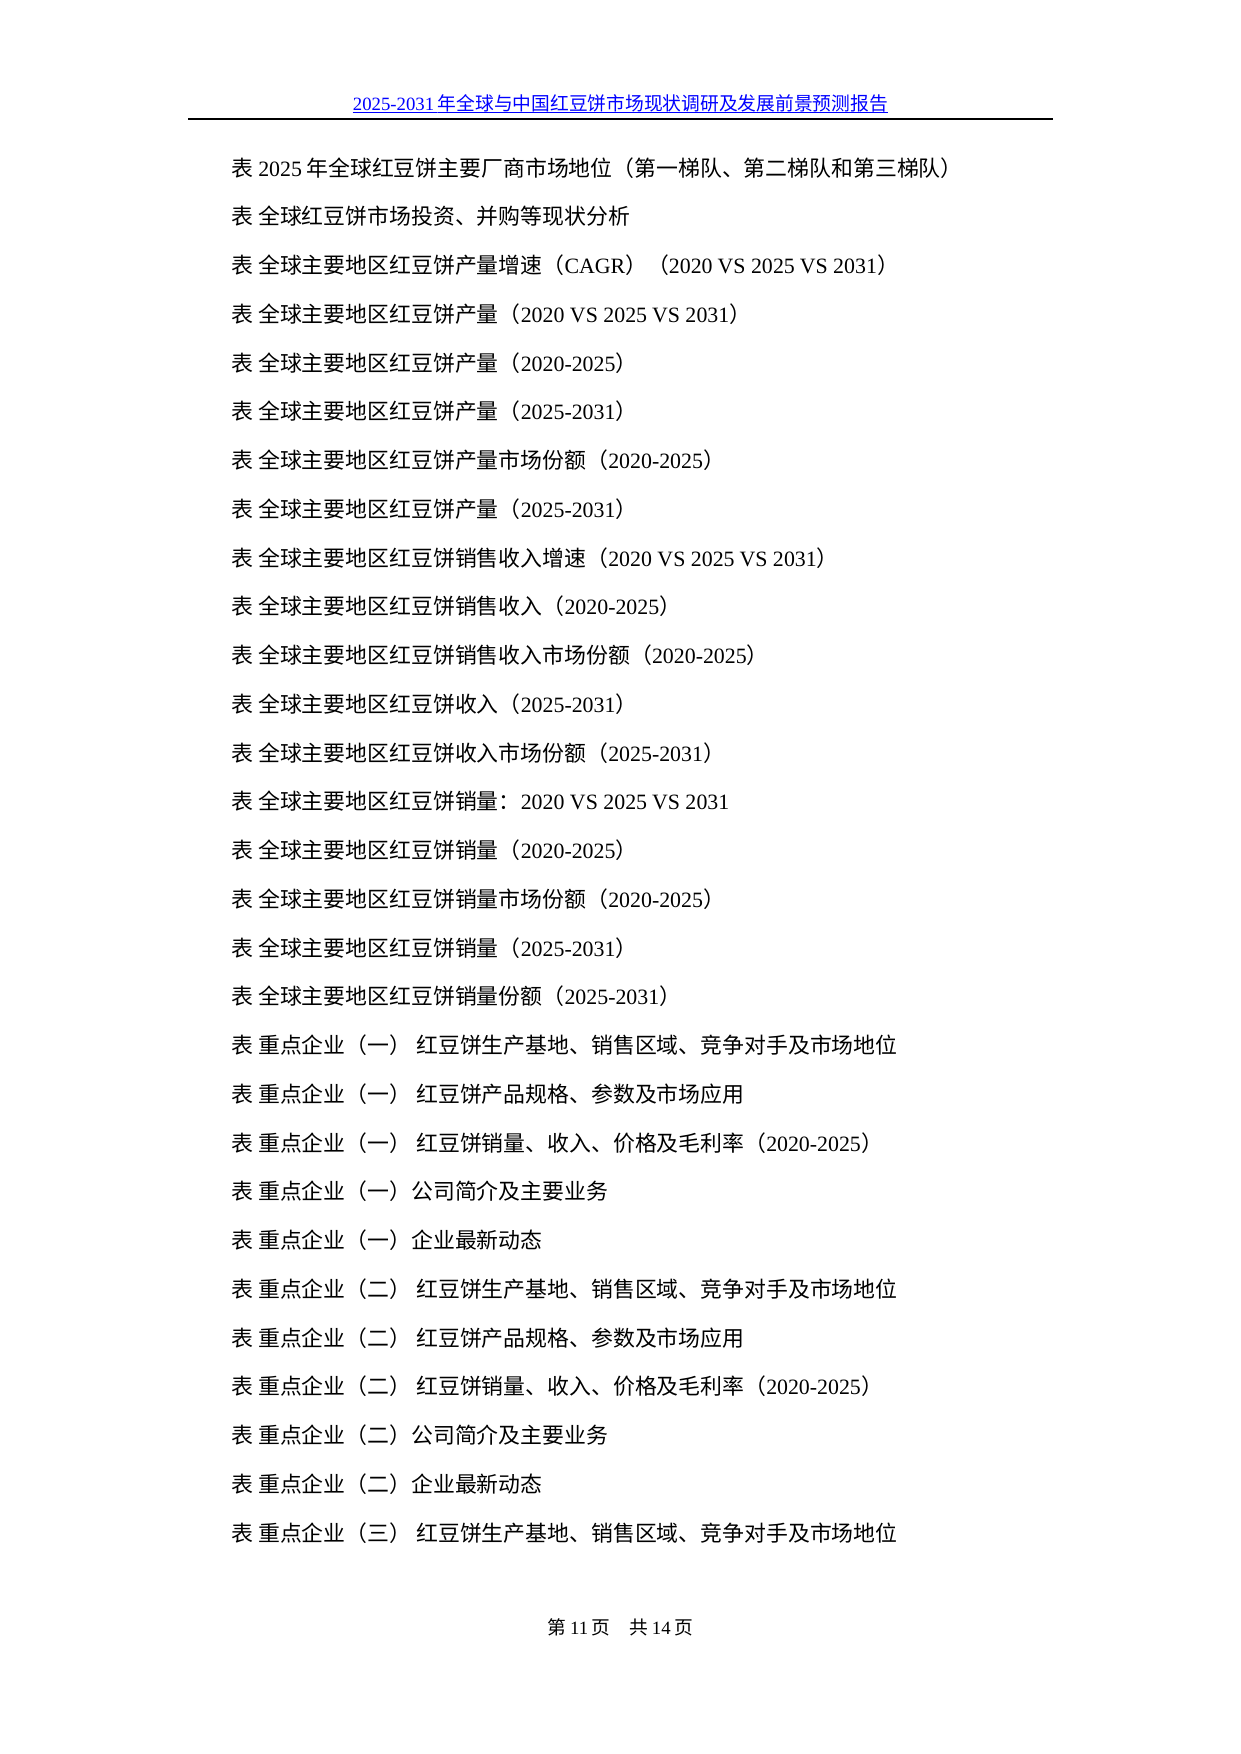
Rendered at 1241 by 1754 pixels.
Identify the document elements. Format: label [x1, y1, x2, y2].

text [187, 150, 1053, 1548]
